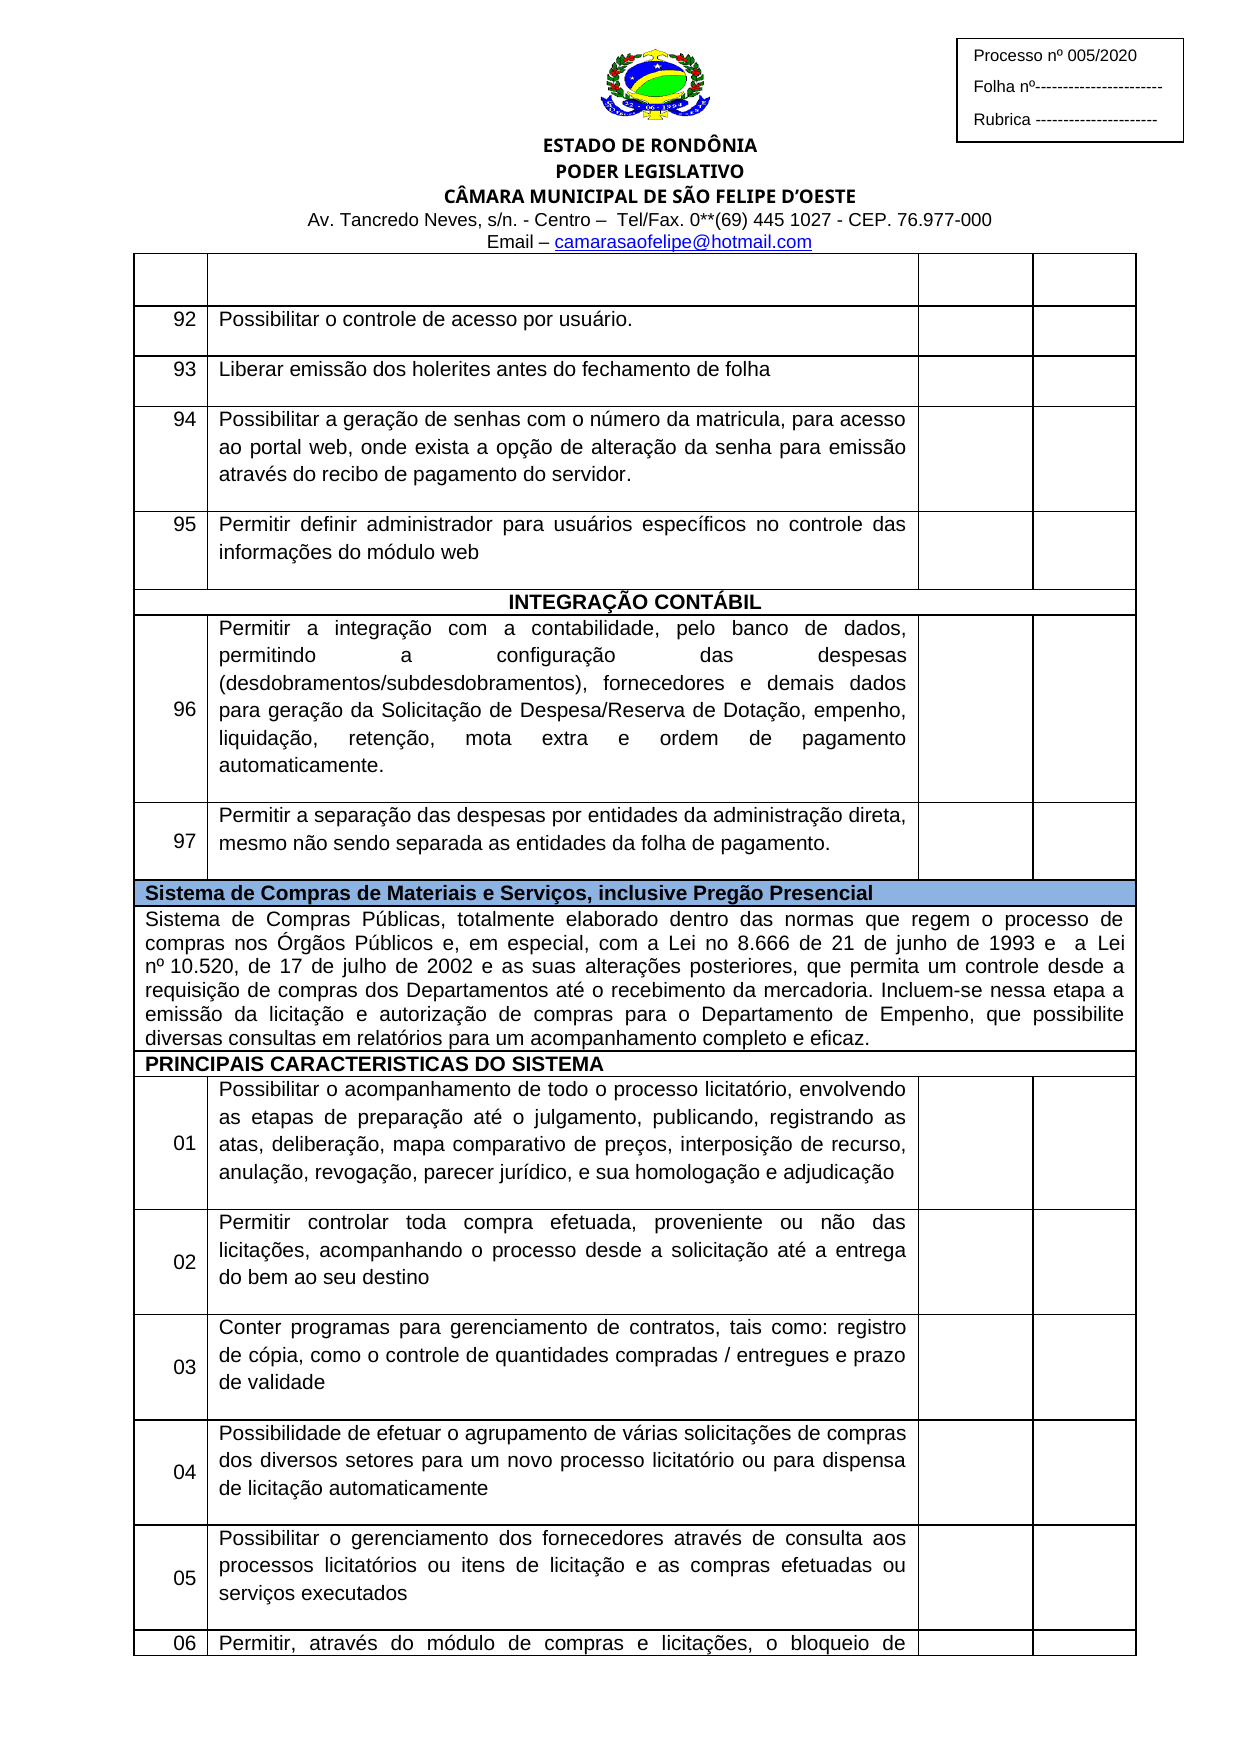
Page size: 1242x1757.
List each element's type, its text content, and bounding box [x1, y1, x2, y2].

table_cell [919, 254, 1032, 305]
table_cell [919, 357, 1032, 406]
table_cell [1034, 357, 1135, 406]
table_cell Possibilitar a geração de senhas com o número da matricula, para acesso ao portal web, onde exista a opção de alteração da senha para emissão através do recibo de pagamento do servidor. [208, 407, 918, 511]
table_cell Permitir a integração com a contabilidade, pelo banco de dados, permitindo a configuração das despesas (desdobramentos/subdesdobramentos), fornecedores e demais dados para geração da Solicitação de Despesa/Reserva de Dotação, empenho, liquidação, retenção, mota extra e ordem de pagamento automaticamente. [208, 616, 918, 802]
table_cell [919, 1210, 1032, 1314]
table_cell [919, 1077, 1032, 1208]
table_cell Possibilitar o controle de acesso por usuário. [208, 307, 918, 355]
table_cell Permitir controlar toda compra efetuada, proveniente ou não das licitações, acompanhando o processo desde a solicitação até a entrega do bem ao seu destino [208, 1210, 918, 1314]
table_cell [1034, 407, 1135, 511]
table_cell Permitir a separação das despesas por entidades da administração direta, mesmo não sendo separada as entidades da folha de pagamento. [208, 803, 918, 879]
table_cell Sistema de Compras de Materiais e Serviços, inclusive Pregão Presencial [135, 881, 1135, 905]
table_cell [919, 407, 1032, 511]
table_cell 06 [135, 1631, 207, 1655]
table_cell 92 [135, 307, 207, 355]
table_cell 93 [135, 357, 207, 406]
table_cell [919, 1526, 1032, 1629]
table_cell PRINCIPAIS CARACTERISTICAS DO SISTEMA [135, 1052, 1135, 1076]
table_cell 94 [135, 407, 207, 511]
table_cell Liberar emissão dos holerites antes do fechamento de folha [208, 357, 918, 406]
table_cell [1034, 616, 1135, 802]
table_cell [919, 307, 1032, 355]
table_cell [1034, 1526, 1135, 1629]
table_cell [1034, 254, 1135, 305]
table_cell Conter programas para gerenciamento de contratos, tais como: registro de cópia, como o controle de quantidades compradas / entregues e prazo de validade [208, 1315, 918, 1419]
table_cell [208, 254, 918, 305]
table_cell 04 [135, 1421, 207, 1524]
table_cell 05 [135, 1526, 207, 1629]
table_cell 97 [135, 803, 207, 879]
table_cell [208, 1631, 918, 1655]
table_cell [1034, 1315, 1135, 1419]
table_cell [919, 803, 1032, 879]
table_cell 01 [135, 1077, 207, 1208]
table_cell [1034, 307, 1135, 355]
table_cell 03 [135, 1315, 207, 1419]
table_cell Sistema de Compras Públicas, totalmente elaborado dentro das normas que regem o processo de compras nos Órgãos Públicos e, em especial, com a Lei no 8.666 de 21 de junho de 1993 e a Lei nº 10.520, de 17 de julho de 2002 e as suas alterações posteriores, que permita um controle desde a requisição de compras dos Departamentos até o recebimento da mercadoria. Incluem-se nessa etapa a emissão da licitação e autorização de compras para o Departamento de Empenho, que possibilite diversas consultas em relatórios para um acompanhamento completo e eficaz. [135, 907, 1135, 1050]
table_cell 96 [135, 616, 207, 802]
table_cell [919, 1631, 1032, 1655]
table_cell [919, 616, 1032, 802]
table_cell [919, 512, 1032, 588]
table_cell 95 [135, 512, 207, 588]
table_cell 91 [135, 254, 207, 305]
table_cell [1034, 1421, 1135, 1524]
table_cell [919, 1315, 1032, 1419]
table_cell INTEGRAÇÃO CONTÁBIL [135, 590, 1135, 614]
table_cell Possibilitar o gerenciamento dos fornecedores através de consulta aos processos licitatórios ou itens de licitação e as compras efetuadas ou serviços executados [208, 1526, 918, 1629]
table_cell Possibilidade de efetuar o agrupamento de várias solicitações de compras dos diversos setores para um novo processo licitatório ou para dispensa de licitação automaticamente [208, 1421, 918, 1524]
table_cell 02 [135, 1210, 207, 1314]
table_cell [1034, 1077, 1135, 1208]
table_cell [1034, 803, 1135, 879]
picture [574, 47, 726, 133]
table_cell [919, 1421, 1032, 1524]
table_cell [1034, 512, 1135, 588]
table_cell [1034, 1210, 1135, 1314]
table_cell [1034, 1631, 1135, 1655]
table_cell Possibilitar o acompanhamento de todo o processo licitatório, envolvendo as etapas de preparação até o julgamento, publicando, registrando as atas, deliberação, mapa comparativo de preços, interposição de recurso, anulação, revogação, parecer jurídico, e sua homologação e adjudicação [208, 1077, 918, 1208]
table_cell Permitir definir administrador para usuários específicos no controle das informações do módulo web [208, 512, 918, 588]
